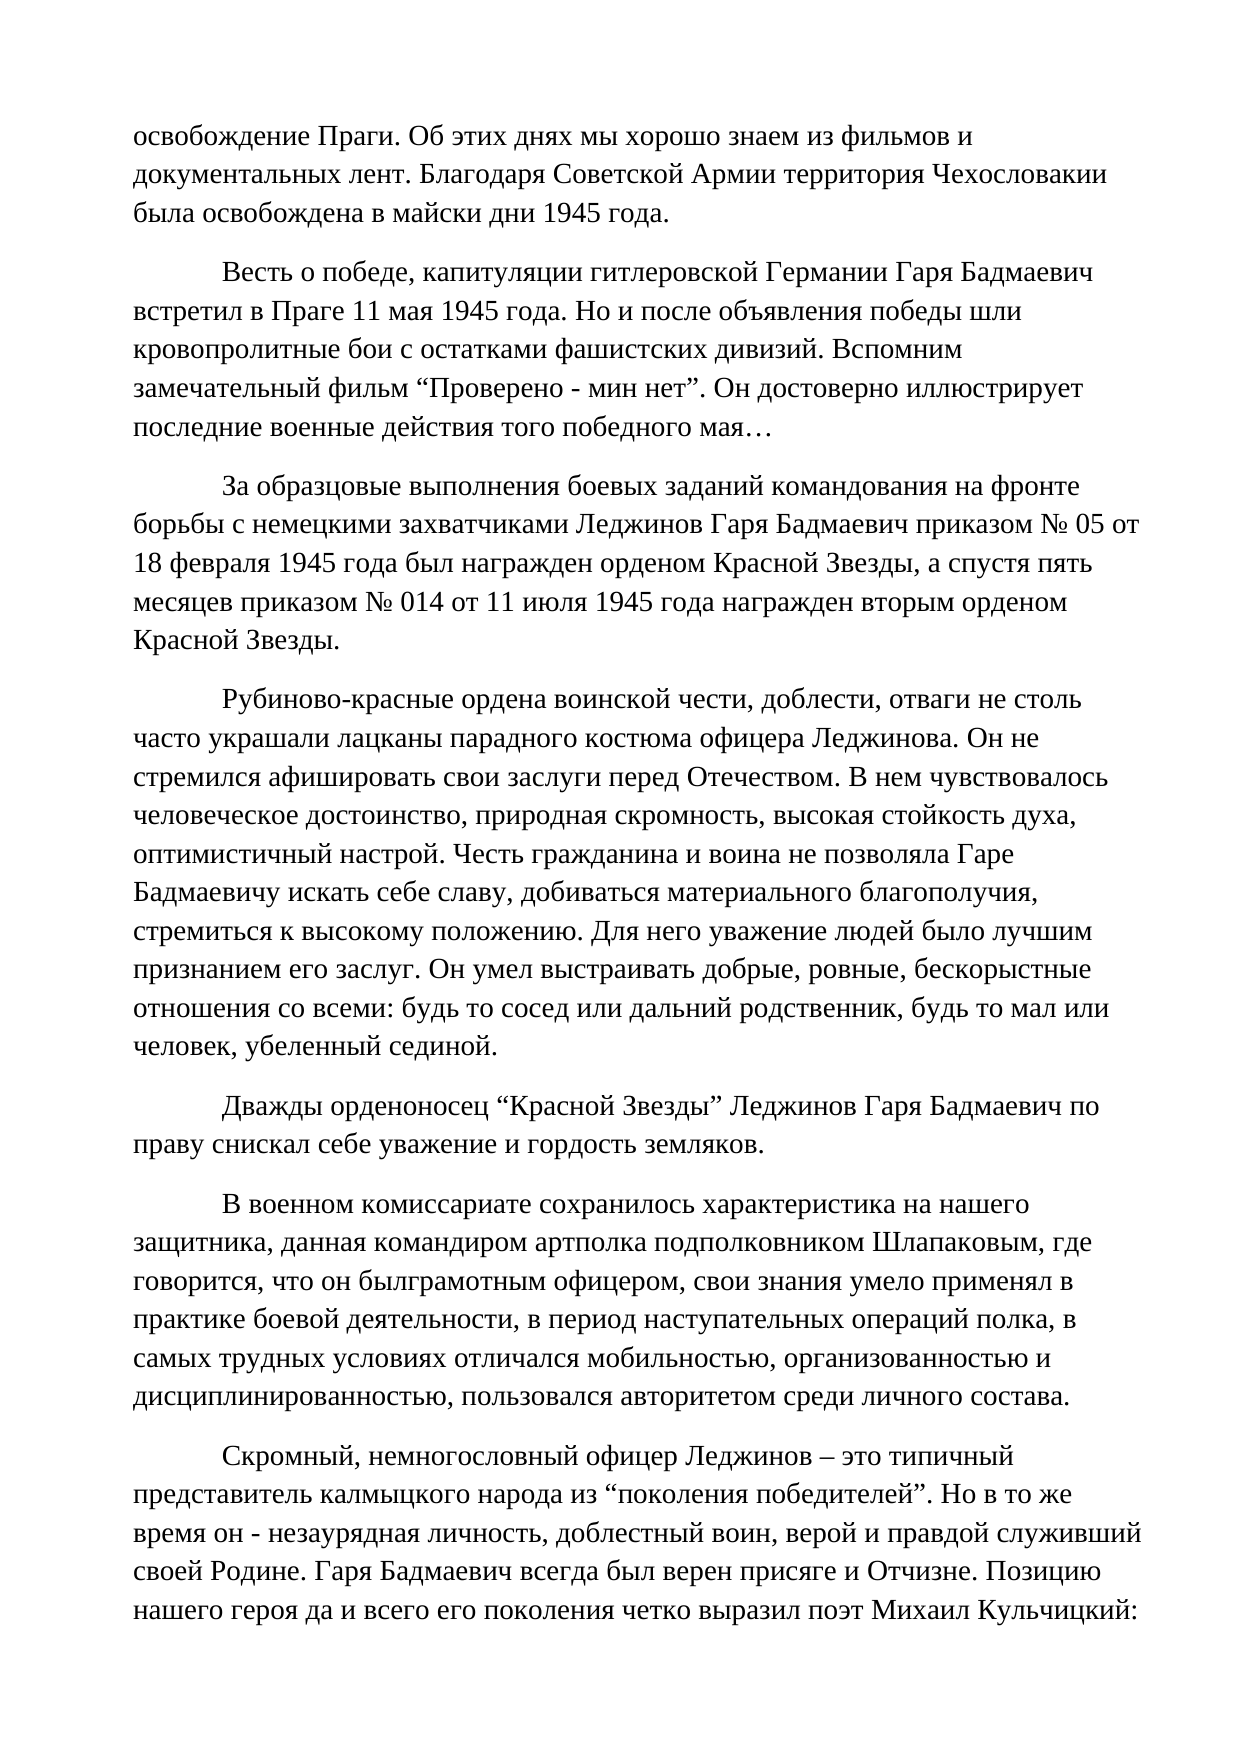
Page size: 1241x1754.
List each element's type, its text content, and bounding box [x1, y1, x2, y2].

text Рубиново-красные ордена воинской чести, доблести, отваги не столь часто украшали лацканы парадного костюма офицера Леджинова. Он не стремился афишировать свои заслуги перед Отечеством. В нем чувствовалось человеческое достоинство, природная скромность, высокая стойкость духа, оптимистичный настрой. Честь гражданина и воина не позволяла Гаре Бадмаевичу искать себе славу, добиваться материального благополучия, стремиться к высокому положению. Для него уважение людей было лучшим признанием его заслуг. Он умел выстраивать добрые, ровные, бескорыстные отношения со всеми: будь то сосед или дальний родственник, будь то мал или человек, убеленный сединой. [133, 682, 1152, 1062]
text Весть о победе, капитуляции гитлеровской Германии Гаря Бадмаевич встретил в Праге 11 мая 1945 года. Но и после объявления победы шли кровопролитные бои с остатками фашистских дивизий. Вспомним замечательный фильм “Проверено - мин нет”. Он достоверно иллюстрирует последние военные действия того победного мая… [133, 254, 1152, 442]
text Дважды орденоносец “Красной Звезды” Леджинов Гаря Бадмаевич по праву снискал себе уважение и гордость земляков. [133, 1088, 1152, 1160]
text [133, 118, 1152, 229]
text В военном комиссариате сохранилось характеристика на нашего защитника, данная командиром артполка подполковником Шлапаковым, где говорится, что он былграмотным офицером, свои знания умело применял в практике боевой деятельности, в период наступательных операций полка, в самых трудных условиях отличался мобильностью, организованностью и дисциплинированностью, пользовался авторитетом среди личного состава. [133, 1186, 1152, 1412]
text За образцовые выполнения боевых заданий командования на фронте борьбы с немецкими захватчиками Леджинов Гаря Бадмаевич приказом № 05 от 18 февраля 1945 года был награжден орденом Красной Звезды, а спустя пять месяцев приказом № 014 от 11 июля 1945 года награжден вторым орденом Красной Звезды. [133, 468, 1152, 656]
text Скромный, немногословный офицер Леджинов – это типичный представитель калмыцкого народа из “поколения победителей”. Но в то же время он - незаурядная личность, доблестный воин, верой и правдой служивший своей Родине. Гаря Бадмаевич всегда был верен присяге и Отчизне. Позицию нашего героя да и всего его поколения четко выразил поэт Михаил Кульчицкий: [133, 1438, 1152, 1626]
